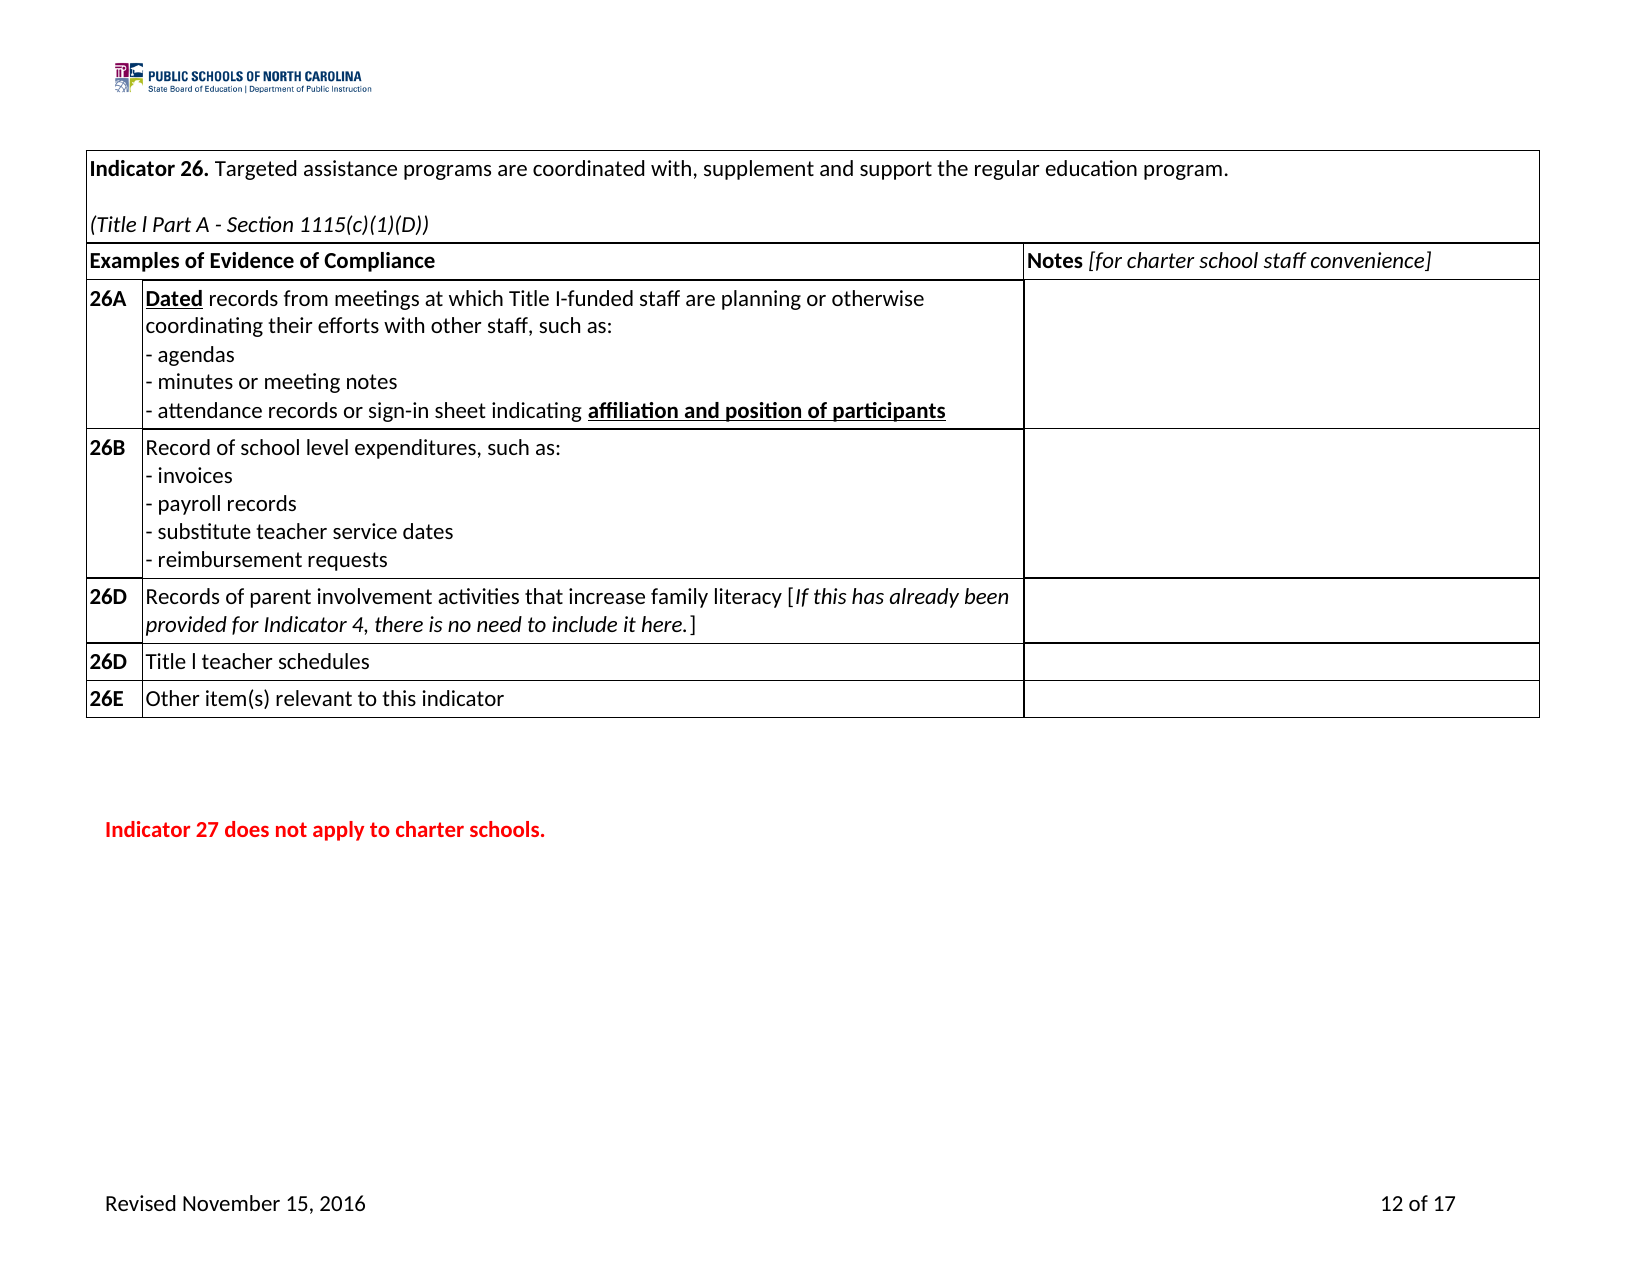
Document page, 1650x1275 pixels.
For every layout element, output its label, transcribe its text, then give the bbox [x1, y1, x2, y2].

table_cell Dated records from meetings at which Title I-funded staff are planning or otherwise coordinating their efforts with other staff, such as: - agendas - minutes or meeting notes - attendance records or sign-in sheet indicating affiliation and position of participants [143, 281, 1023, 428]
table_cell Title l teacher schedules [143, 644, 1023, 679]
table_cell Other item(s) relevant to this indicator [143, 681, 1023, 717]
table_cell 26E [87, 681, 142, 717]
table_cell [1025, 579, 1539, 642]
table_cell 26A [87, 280, 142, 428]
table_cell 26D [87, 579, 142, 642]
text Indicator 27 does not apply to charter schools. [105, 815, 1545, 843]
table_cell [1025, 644, 1539, 679]
table_cell Examples of Evidence of Compliance [87, 244, 1023, 279]
table_cell Records of parent involvement activities that increase family literacy [If this has already been provided for Indicator 4, there is no need to include it here.] [143, 579, 1023, 642]
table_cell [1025, 681, 1539, 717]
table_cell 26D [87, 644, 142, 679]
table_cell [1025, 429, 1539, 577]
table_cell [1025, 280, 1539, 428]
table_cell Record of school level expenditures, such as: - invoices - payroll records - substitute teacher service dates - reimbursement requests [143, 430, 1023, 577]
picture [110, 58, 377, 98]
table_cell Notes [for charter school staff convenience] [1024, 244, 1539, 279]
table_cell 26B [87, 429, 142, 577]
table_header Indicator 26. Targeted assistance programs are coordinated with, supplement and support the regular education program. (Title l Part A - Section 1115(c)(1)(D)) [87, 151, 1539, 242]
